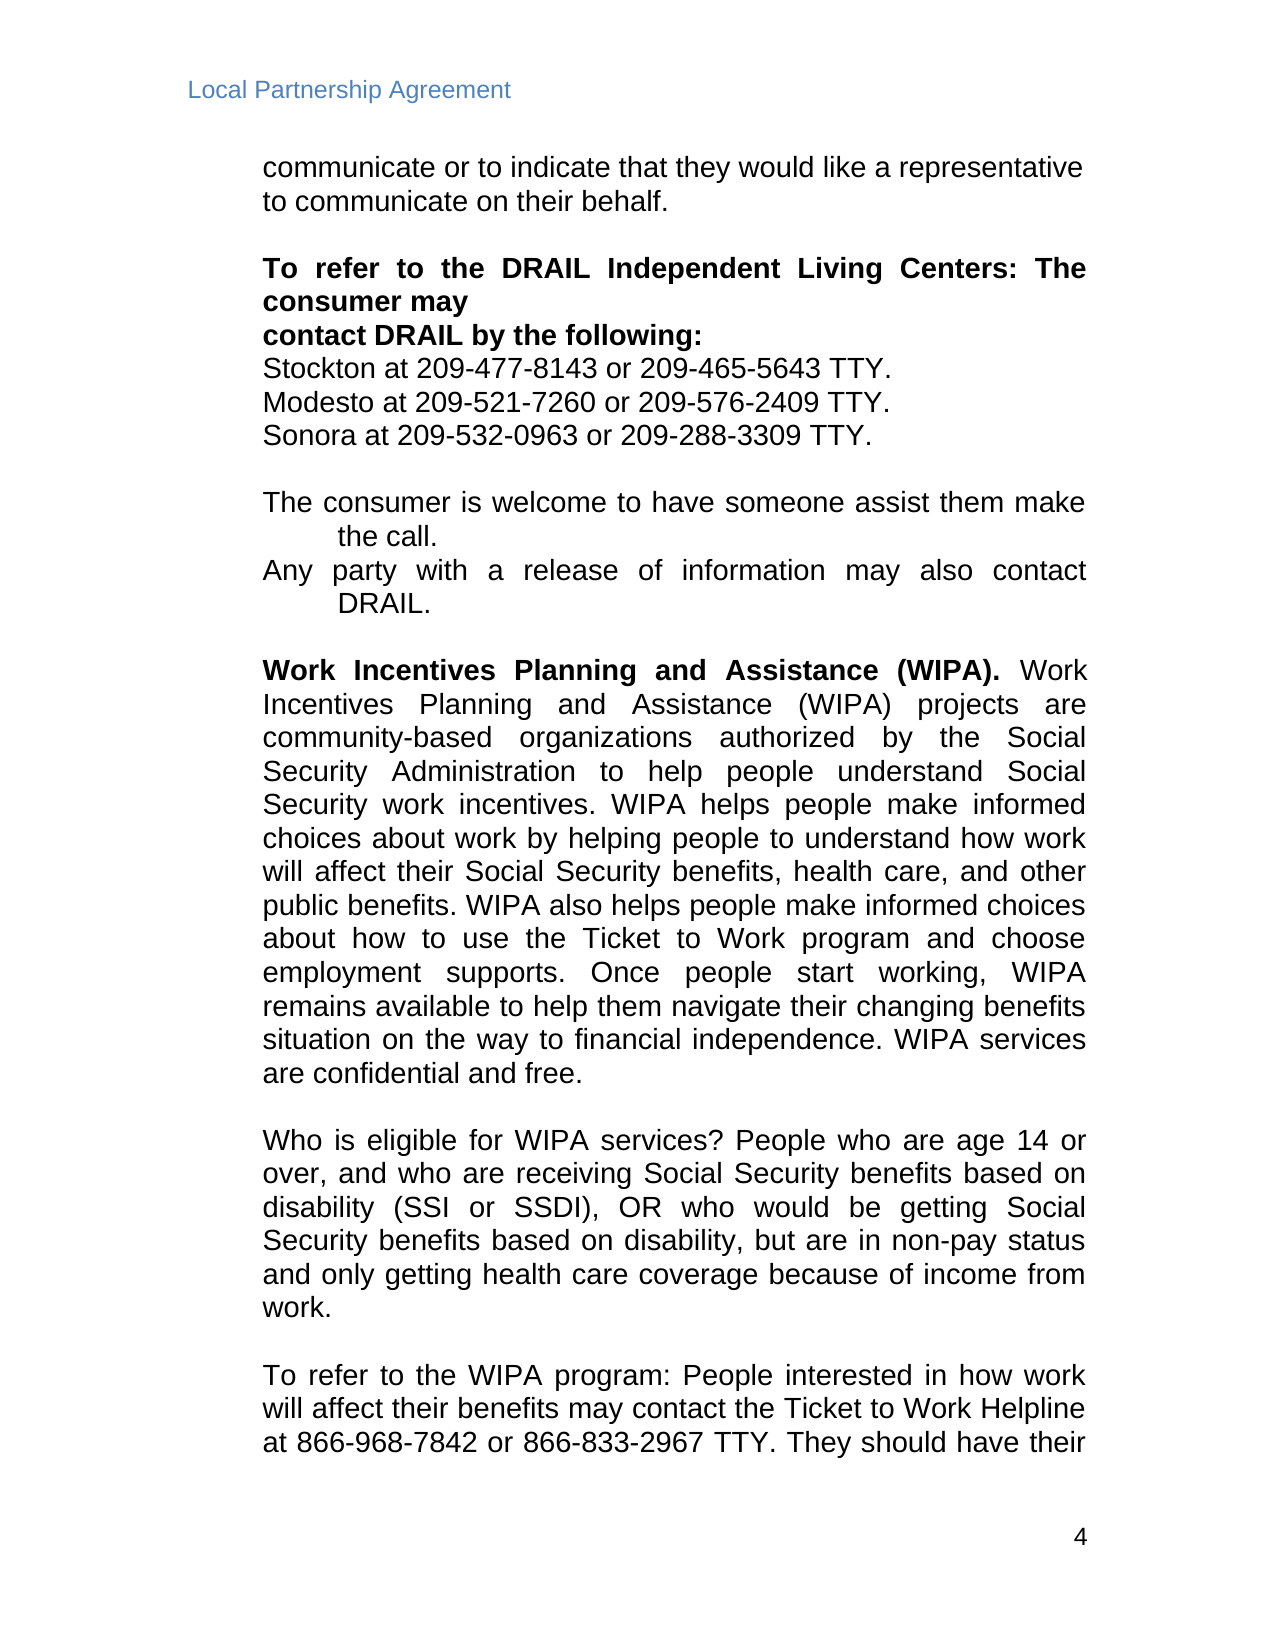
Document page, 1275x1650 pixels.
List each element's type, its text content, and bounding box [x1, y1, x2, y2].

text Stockton at 209-477-8143 or 209-465-5643 TTY. [187, 351, 1087, 385]
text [262, 150, 1087, 217]
text Work Incentives Planning and Assistance (WIPA). Work Incentives Planning and Assistance (WIPA) projects are community-based organizations authorized by the Social Security Administration to help people understand Social Security work incentives. WIPA helps people make informed choices about work by helping people to understand how work will affect their Social Security benefits, health care, and other public benefits. WIPA also helps people make informed choices about how to use the Ticket to Work program and choose employment supports. Once people start working, WIPA remains available to help them navigate their changing benefits situation on the way to financial independence. WIPA services are confidential and free. [262, 653, 1087, 1089]
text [262, 1357, 1087, 1458]
text Who is eligible for WIPA services? People who are age 14 or over, and who are receiving Social Security benefits based on disability (SSI or SSDI), OR who would be getting Social Security benefits based on disability, but are in non-pay status and only getting health care coverage because of income from work. [262, 1123, 1087, 1324]
text The consumer is welcome to have someone assist them make the call. [262, 485, 1087, 552]
text Modesto at 209-521-7260 or 209-576-2409 TTY. [187, 385, 1087, 418]
text contact DRAIL by the following: [187, 318, 1087, 351]
text Any party with a release of information may also contact DRAIL. [262, 552, 1087, 619]
text To refer to the DRAIL Independent Living Centers: The consumer may [262, 251, 1087, 318]
text Sonora at 209-532-0963 or 209-288-3309 TTY. [187, 418, 1087, 452]
